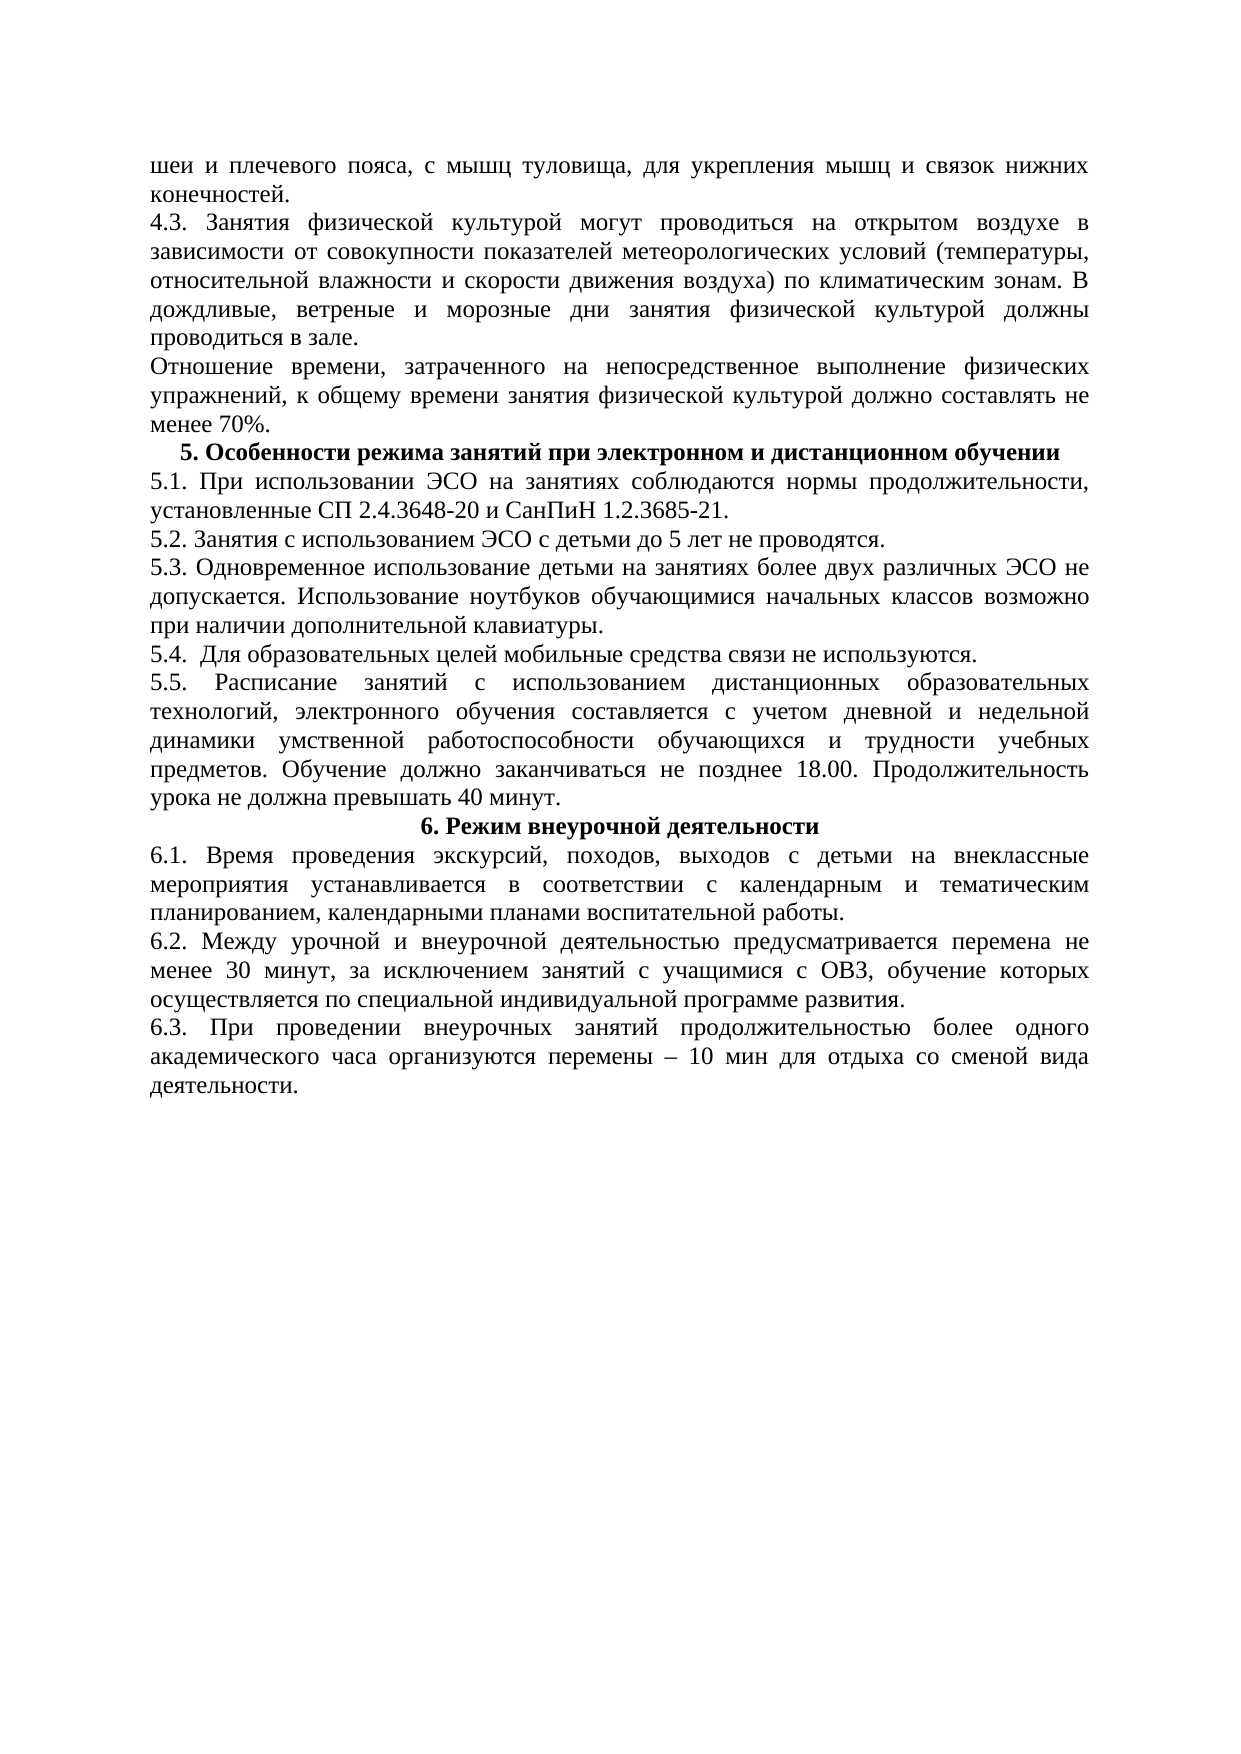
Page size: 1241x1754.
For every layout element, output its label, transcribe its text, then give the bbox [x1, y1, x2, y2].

text 5.5. Расписание занятий с использованием дистанционных образовательных технологий, электронного обучения составляется с учетом дневной и недельной динамики умственной работоспособности обучающихся и трудности учебных предметов. Обучение должно заканчиваться не позднее 18.00. Продолжительность урока не должна превышать 40 минут. [150, 667, 1090, 811]
text 5.4. Для образовательных целей мобильные средства связи не используются. [150, 639, 1090, 667]
text 6. Режим внеурочной деятельности [150, 811, 1090, 840]
text 6.2. Между урочной и внеурочной деятельностью предусматривается перемена не менее 30 минут, за исключением занятий с учащимися с ОВЗ, обучение которых осуществляется по специальной индивидуальной программе развития. [150, 926, 1090, 1012]
text 6.1. Время проведения экскурсий, походов, выходов с детьми на внеклассные мероприятия устанавливается в соответствии с календарным и тематическим планированием, календарными планами воспитательной работы. [150, 840, 1090, 926]
text 5.3. Одновременное использование детьми на занятиях более двух различных ЭСО не допускается. Использование ноутбуков обучающимися начальных классов возможно при наличии дополнительной клавиатуры. [150, 552, 1090, 639]
text 5. Особенности режима занятий при электронном и дистанционном обучении [150, 437, 1090, 466]
text 5.2. Занятия с использованием ЭСО с детьми до 5 лет не проводятся. [150, 524, 1090, 552]
text 6.3. При проведении внеурочных занятий продолжительностью более одного академического часа организуются перемены – 10 мин для отдыха со сменой вида деятельности. [150, 1012, 1090, 1099]
text 4.3. Занятия физической культурой могут проводиться на открытом воздухе в зависимости от совокупности показателей метеорологических условий (температуры, относительной влажности и скорости движения воздуха) по климатическим зонам. В дождливые, ветреные и морозные дни занятия физической культурой должны проводиться в зале. [150, 207, 1090, 351]
text Отношение времени, затраченного на непосредственное выполнение физических упражнений, к общему времени занятия физической культурой должно составлять не менее 70%. [150, 351, 1090, 437]
text 5.1. При использовании ЭСО на занятиях соблюдаются нормы продолжительности, установленные СП 2.4.3648-20 и СанПиН 1.2.3685-21. [150, 466, 1090, 524]
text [150, 150, 1090, 207]
